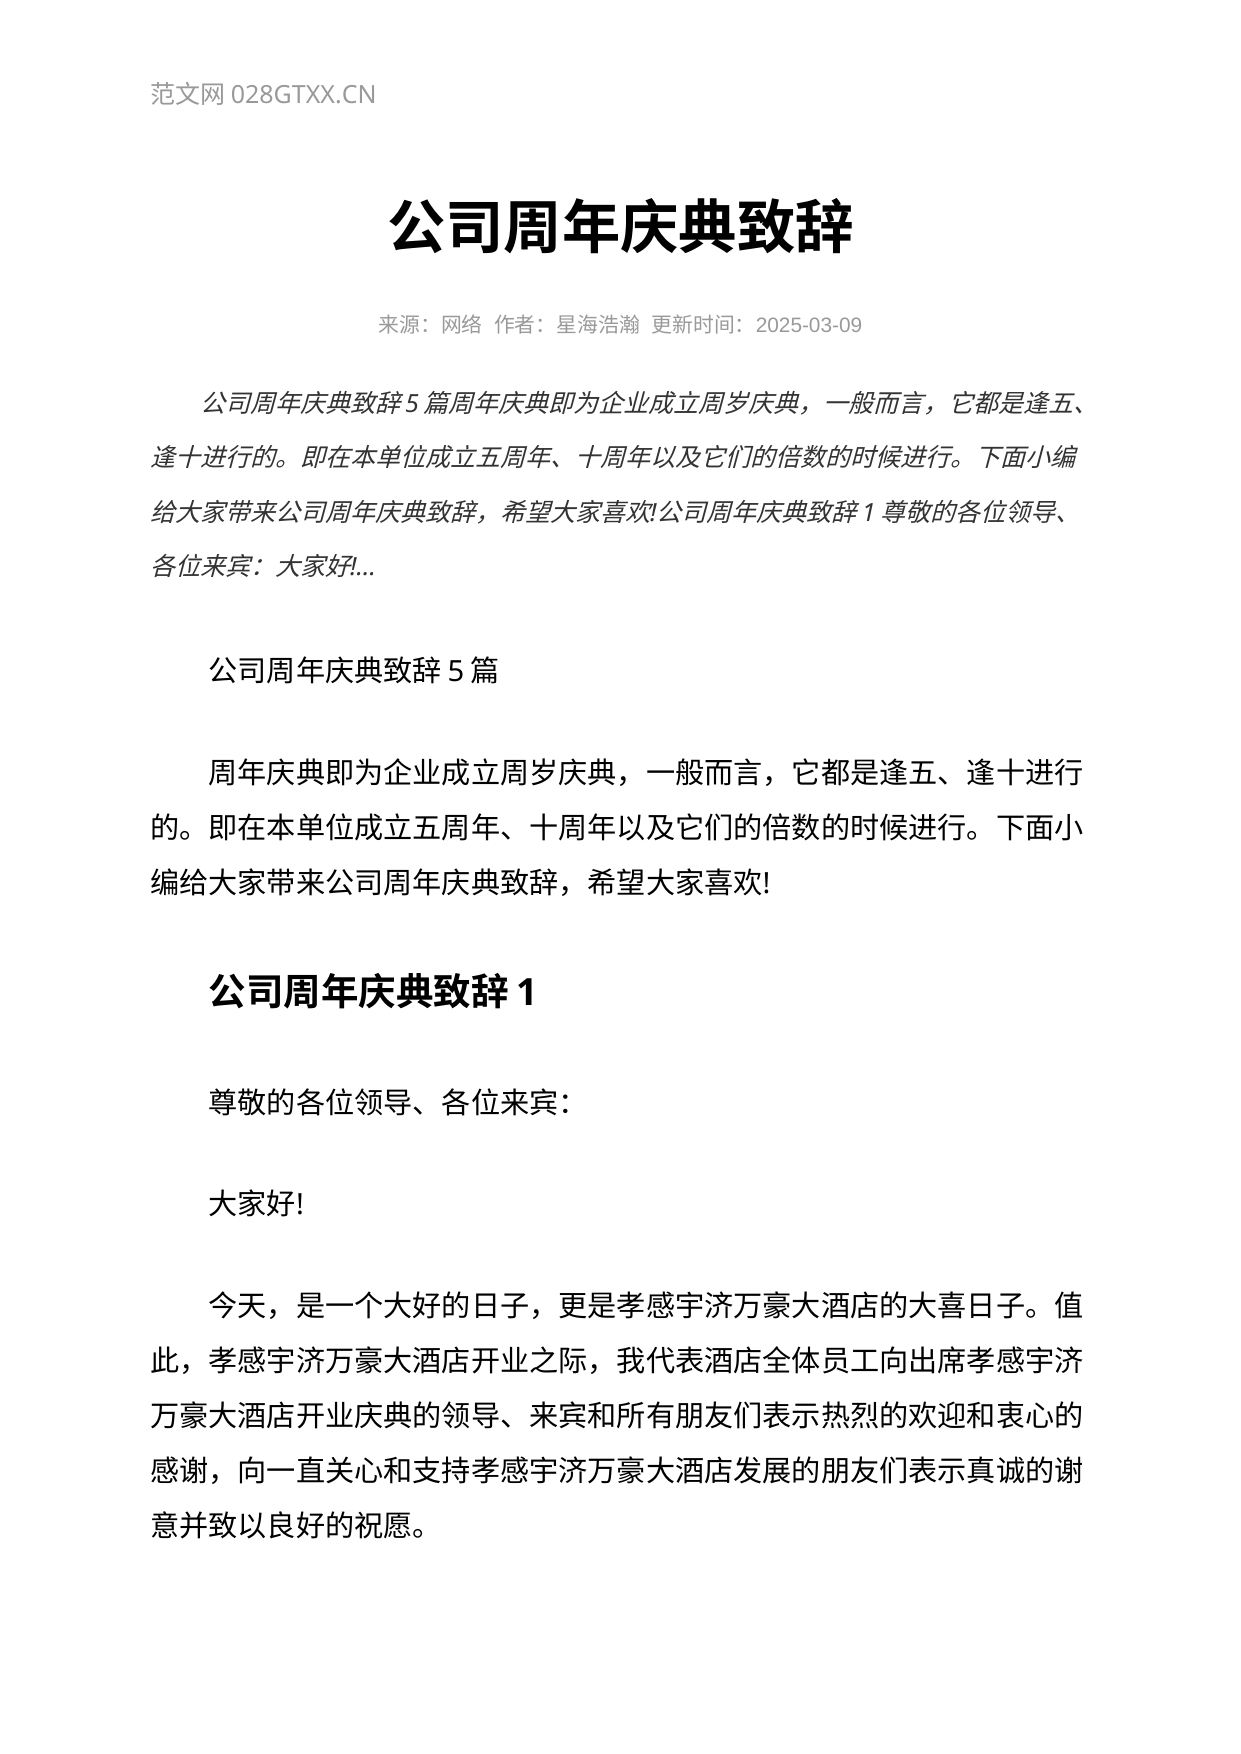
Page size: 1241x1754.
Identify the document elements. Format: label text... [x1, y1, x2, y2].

text 今天，是一个大好的日子，更是孝感宇济万豪大酒店的大喜日子。值此，孝感宇济万豪大酒店开业之际，我代表酒店全体员工向出席孝感宇济万豪大酒店开业庆典的领导、来宾和所有朋友们表示热烈的欢迎和衷心的感谢，向一直关心和支持孝感宇济万豪大酒店发展的朋友们表示真诚的谢意并致以良好的祝愿。 [150, 1283, 1090, 1545]
text 公司周年庆典致辞5篇 [150, 648, 1090, 690]
text 公司周年庆典致辞1 [150, 962, 1090, 1016]
text 大家好! [150, 1181, 1090, 1223]
text 周年庆典即为企业成立周岁庆典，一般而言，它都是逢五、逢十进行的。即在本单位成立五周年、十周年以及它们的倍数的时候进行。下面小编给大家带来公司周年庆典致辞，希望大家喜欢! [150, 750, 1090, 902]
text 尊敬的各位领导、各位来宾： [150, 1079, 1090, 1121]
text 来源：网络 作者：星海浩瀚 更新时间：2025-03-09 [150, 313, 1090, 337]
text 公司周年庆典致辞5篇周年庆典即为企业成立周岁庆典，一般而言，它都是逢五、逢十进行的。即在本单位成立五周年、十周年以及它们的倍数的时候进行。下面小编给大家带来公司周年庆典致辞，希望大家喜欢!公司周年庆典致辞1尊敬的各位领导、各位来宾：大家好!... [150, 383, 1090, 583]
subtitle 公司周年庆典致辞 [150, 181, 1090, 266]
